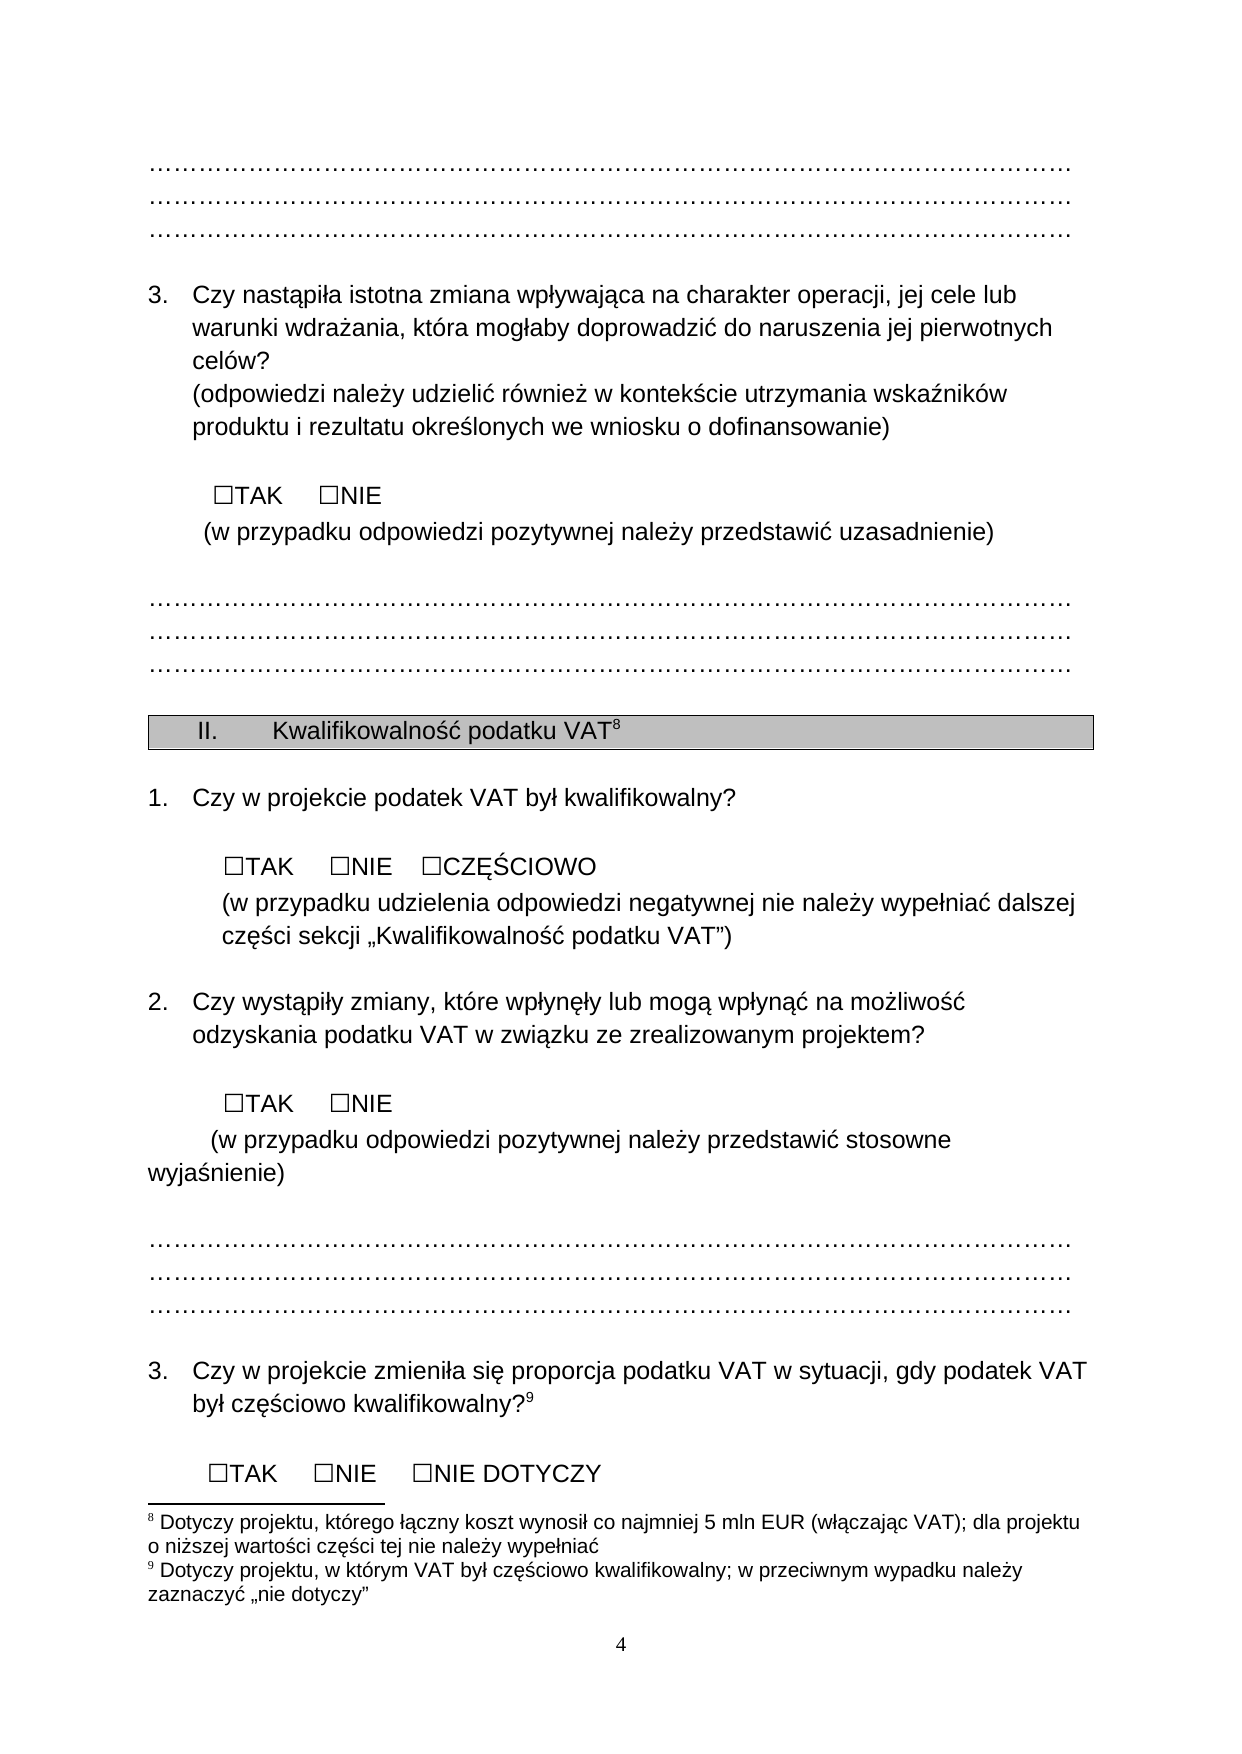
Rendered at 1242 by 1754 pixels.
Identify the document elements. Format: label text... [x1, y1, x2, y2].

list Czy w projekcie zmieniła się proporcja podatku VAT w sytuacji, gdy podatek VAT był częściowo kwalifikowalny? [148, 1356, 1094, 1418]
list Czy nastąpiła istotna zmiana wpływająca na charakter operacji, jej cele lub warunki wdrażania, która mogłaby doprowadzić do naruszenia jej pierwotnych celów? [148, 280, 1094, 374]
table_header Kwalifikowalność podatku VAT [149, 716, 1093, 748]
list Czy wystąpiły zmiany, które wpłynęły lub mogą wpłynąć na możliwość odzyskania podatku VAT w związku ze zrealizowanym projektem? [148, 987, 1094, 1049]
list (odpowiedzi należy udzielić również w kontekście utrzymania wskaźników produktu i rezultatu określonych we wniosku o dofinansowanie) [192, 379, 1094, 441]
list ……………………………………………………………………………………………………………………………………………………………………………………………………………………………………………………………………………………………………… [148, 583, 1094, 678]
list TAK NIE CZĘŚCIOWO [223, 849, 1094, 883]
text (w przypadku udzielenia odpowiedzi negatywnej nie należy wypełniać dalszej części sekcji „Kwalifikowalność podatku VAT”) [222, 888, 1094, 949]
list ……………………………………………………………………………………………………………………………………………………………………………………………………………………………………………………………………………………………………… [148, 148, 1094, 242]
text TAK NIE [177, 478, 1094, 512]
list (w przypadku odpowiedzi pozytywnej należy przedstawić uzasadnienie) [148, 517, 1094, 546]
list TAK NIE [223, 1086, 1094, 1120]
list Czy w projekcie podatek VAT był kwalifikowalny? [148, 783, 1094, 811]
text TAK NIE NIE DOTYCZY [207, 1455, 1094, 1489]
text (w przypadku odpowiedzi pozytywnej należy przedstawić stosowne wyjaśnienie) [148, 1125, 1094, 1187]
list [148, 1224, 1094, 1319]
